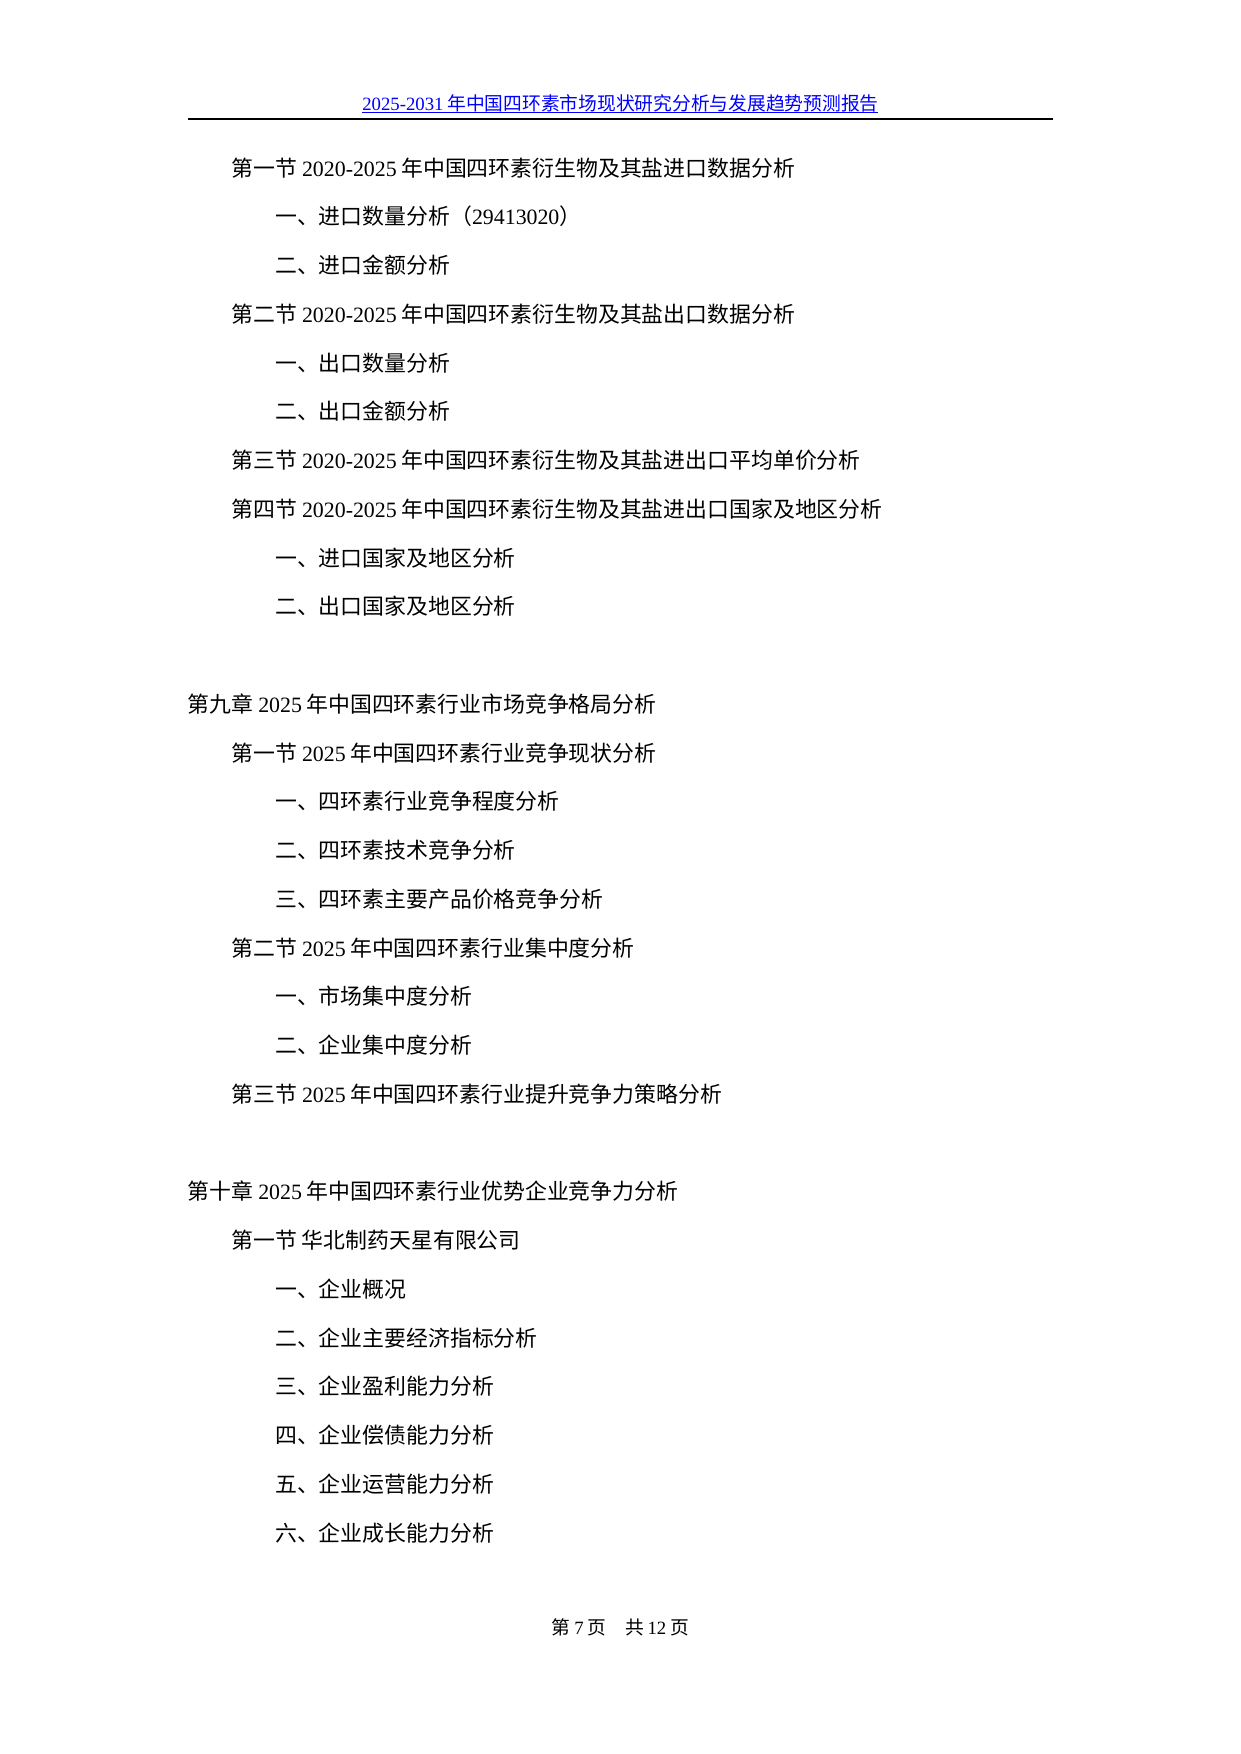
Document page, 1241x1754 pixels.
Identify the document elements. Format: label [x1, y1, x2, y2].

text [187, 150, 1053, 1548]
